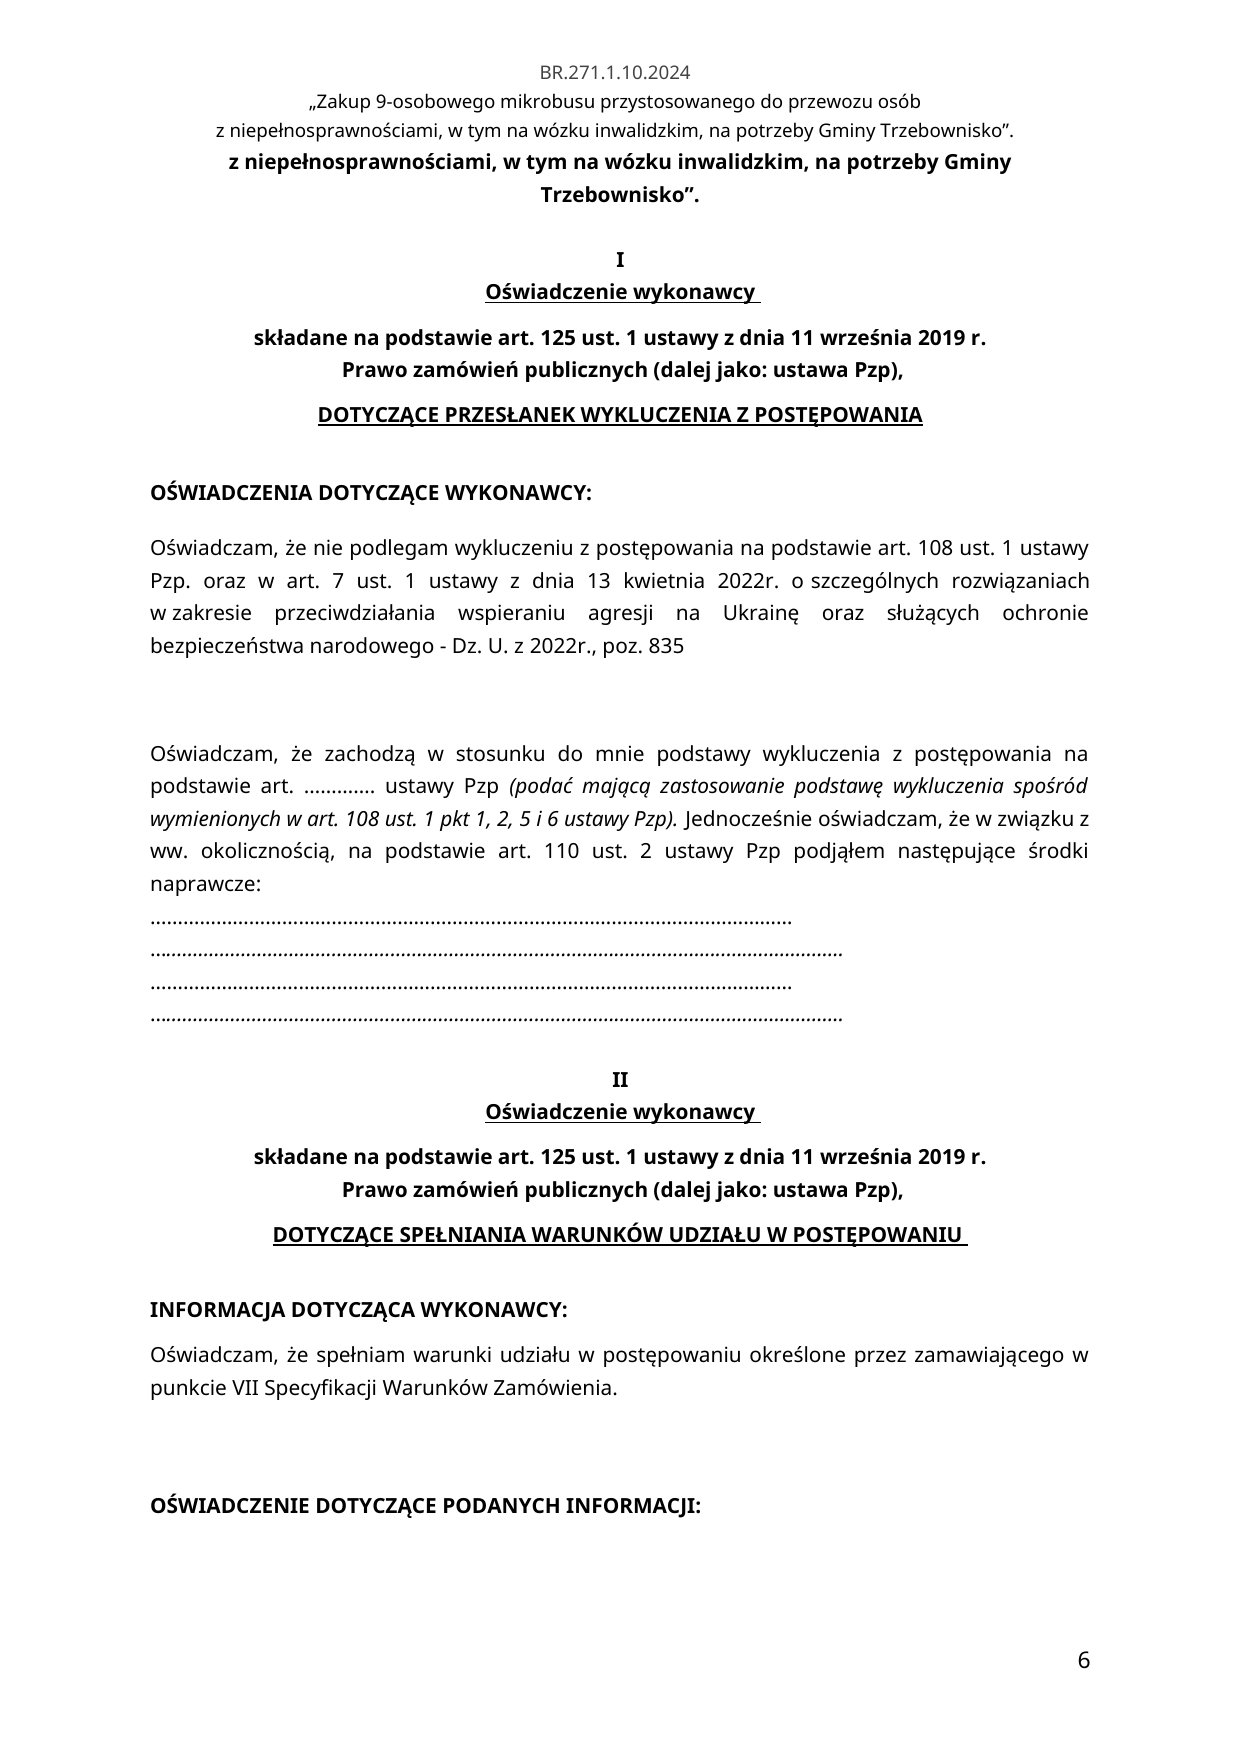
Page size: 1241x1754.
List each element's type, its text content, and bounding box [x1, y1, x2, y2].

text DOTYCZĄCE PRZESŁANEK WYKLUCZENIA Z POSTĘPOWANIA [150, 400, 1090, 429]
text Prawo zamówień publicznych (dalej jako: ustawa Pzp), [150, 355, 1090, 384]
text …………………………………………………………………………………………………………………………………………………………………………………………………….......……………… [150, 967, 1090, 1028]
text Oświadczenie wykonawcy [150, 1097, 1090, 1126]
text DOTYCZĄCE SPEŁNIANIA WARUNKÓW UDZIAŁU W POSTĘPOWANIU [150, 1220, 1090, 1279]
text INFORMACJA DOTYCZĄCA WYKONAWCY: [150, 1295, 1090, 1324]
text OŚWIADCZENIA DOTYCZĄCE WYKONAWCY: [150, 478, 1090, 506]
text Oświadczam, że zachodzą w stosunku do mnie podstawy wykluczenia z postępowania na podstawie art. …………. ustawy Pzp (podać mającą zastosowanie podstawę wykluczenia spośród wymienionych w art. 108 ust. 1 pkt 1, 2, 5 i 6 ustawy Pzp). Jednocześnie oświadczam, że w związku z ww. okolicznością, na podstawie art. 110 ust. 2 ustawy Pzp podjąłem następujące środki naprawcze: [150, 739, 1090, 898]
text Prawo zamówień publicznych (dalej jako: ustawa Pzp), [150, 1175, 1090, 1203]
text Oświadczam, że nie podlegam wykluczeniu z postępowania na podstawie art. 108 ust. 1 ustawy Pzp. oraz w art. 7 ust. 1 ustawy z dnia 13 kwietnia 2022r. o szczególnych rozwiązaniach w zakresie przeciwdziałania wspieraniu agresji na Ukrainę oraz służących ochronie bezpieczeństwa narodowego - Dz. U. z 2022r., poz. 835 [150, 533, 1090, 659]
text Oświadczam, że spełniam warunki udziału w postępowaniu określone przez zamawiającego w punkcie VII Specyfikacji Warunków Zamówienia. [150, 1340, 1090, 1401]
text z niepełnosprawnościami, w tym na wózku inwalidzkim, na potrzeby Gminy Trzebownisko”. [150, 147, 1090, 208]
text składane na podstawie art. 125 ust. 1 ustawy z dnia 11 września 2019 r. [150, 323, 1090, 351]
text I [150, 245, 1090, 273]
text składane na podstawie art. 125 ust. 1 ustawy z dnia 11 września 2019 r. [150, 1142, 1090, 1171]
text OŚWIADCZENIE DOTYCZĄCE PODANYCH INFORMACJI: [150, 1491, 1090, 1519]
text II [150, 1065, 1090, 1093]
text …………………………………………………………………………………………………………………………………………………………………………………………………......…….…………… [150, 902, 1090, 963]
text Oświadczenie wykonawcy [150, 277, 1090, 306]
